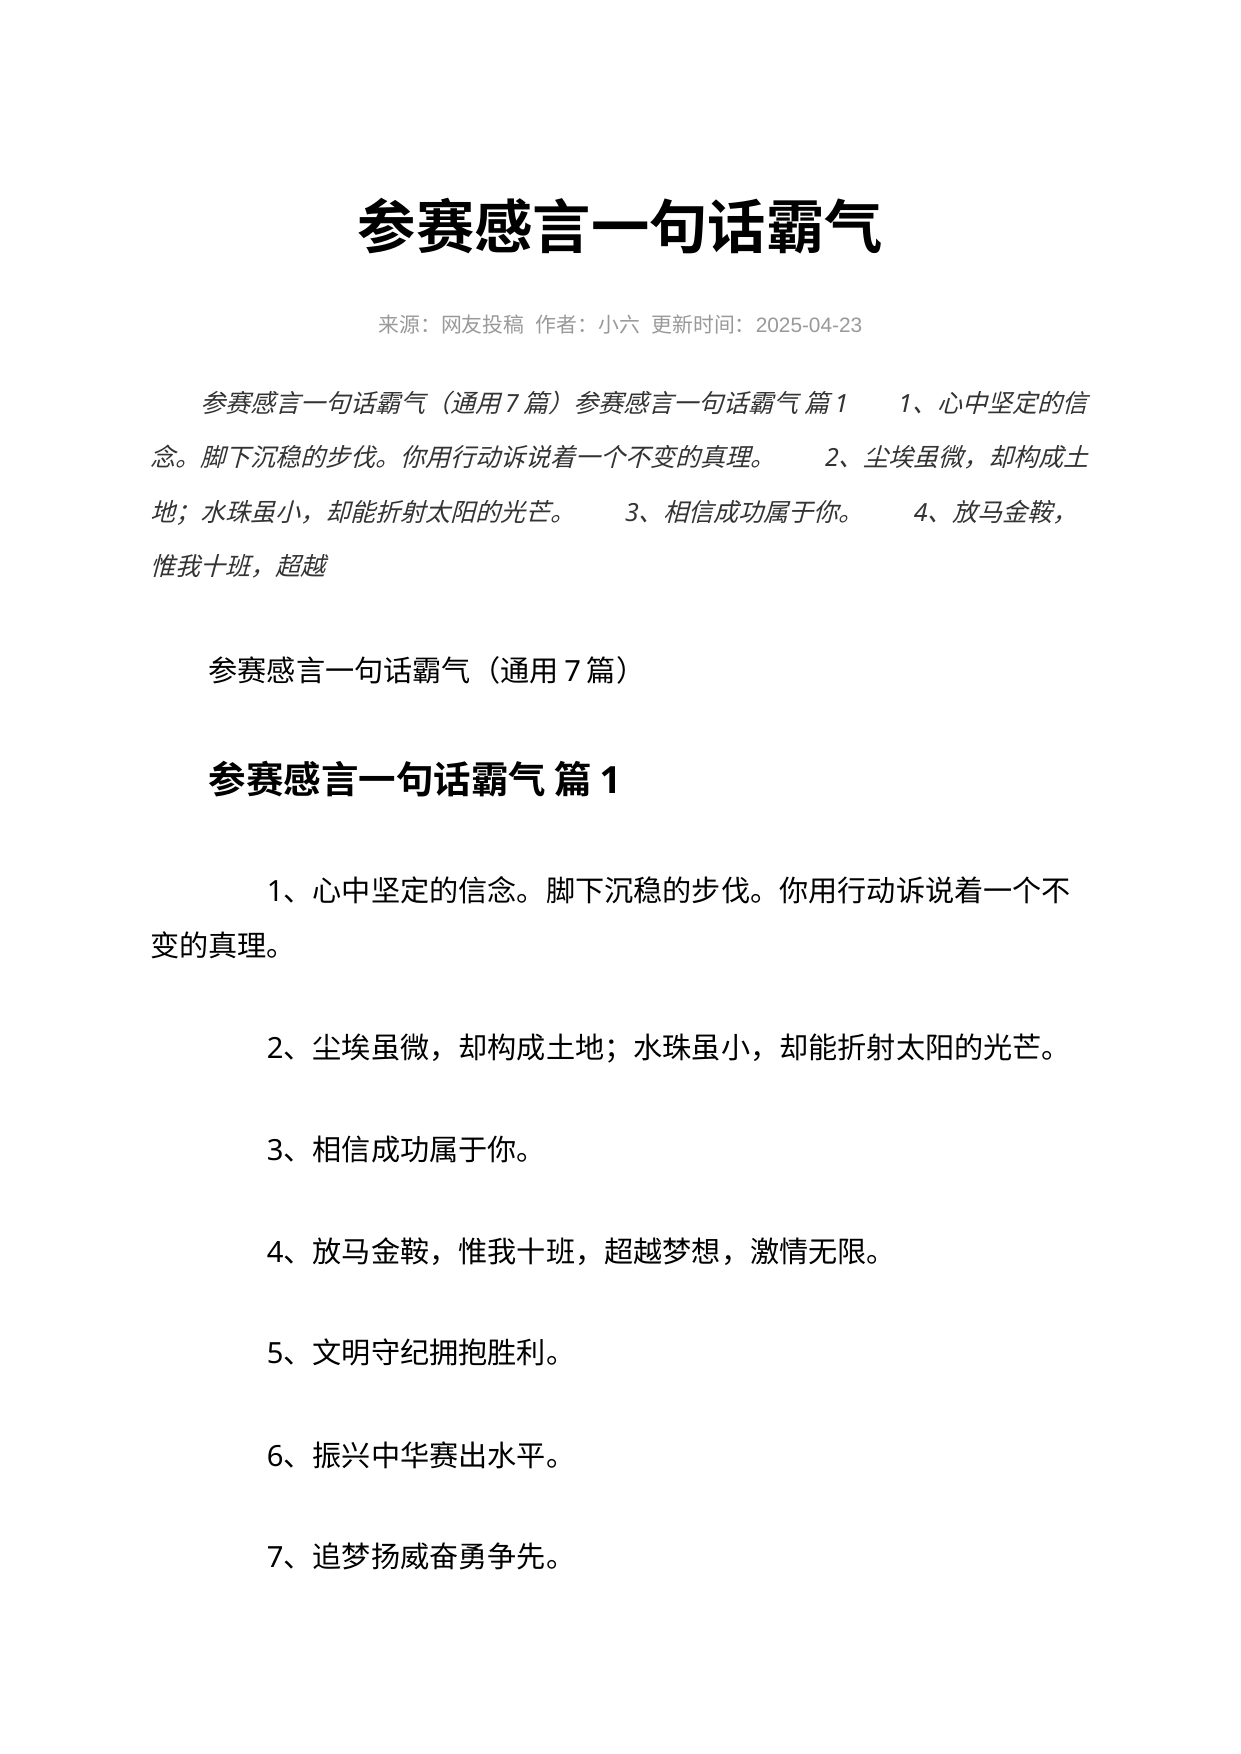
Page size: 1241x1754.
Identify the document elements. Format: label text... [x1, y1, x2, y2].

text 来源：网友投稿 作者：小六 更新时间：2025-04-23 [150, 313, 1090, 337]
text 参赛感言一句话霸气（通用7篇）参赛感言一句话霸气 篇1 1、心中坚定的信念。脚下沉稳的步伐。你用行动诉说着一个不变的真理。 2、尘埃虽微，却构成土地；水珠虽小，却能折射太阳的光芒。 3、相信成功属于你。 4、放马金鞍，惟我十班，超越 [150, 383, 1090, 583]
text 6、振兴中华赛出水平。 [150, 1432, 1090, 1474]
text 3、相信成功属于你。 [150, 1126, 1090, 1168]
text 参赛感言一句话霸气（通用7篇） [150, 648, 1090, 690]
text 1、心中坚定的信念。脚下沉稳的步伐。你用行动诉说着一个不变的真理。 [150, 867, 1090, 965]
text 5、文明守纪拥抱胜利。 [150, 1330, 1090, 1372]
text 2、尘埃虽微，却构成土地；水珠虽小，却能折射太阳的光芒。 [150, 1024, 1090, 1067]
text 参赛感言一句话霸气 篇1 [150, 750, 1090, 804]
text 7、追梦扬威奋勇争先。 [150, 1534, 1090, 1576]
subtitle 参赛感言一句话霸气 [150, 181, 1090, 266]
text 4、放马金鞍，惟我十班，超越梦想，激情无限。 [150, 1228, 1090, 1271]
